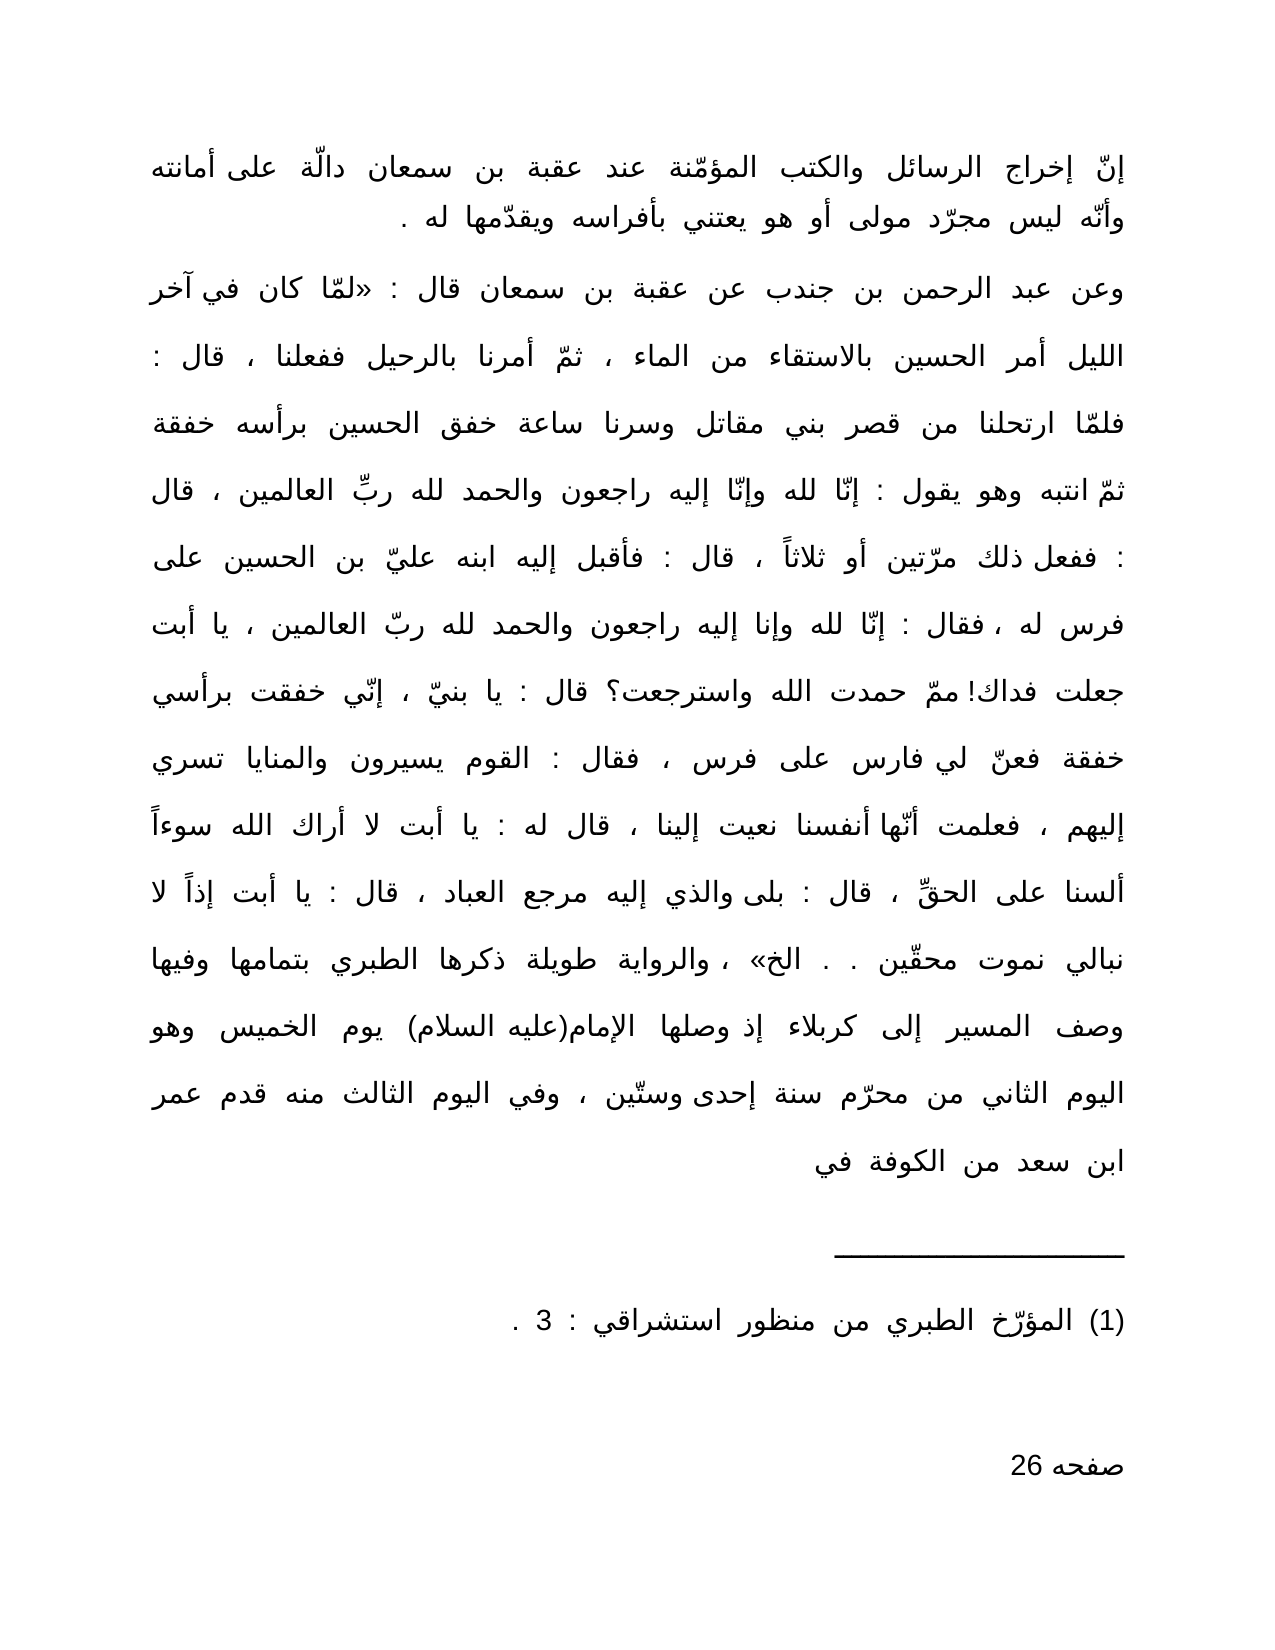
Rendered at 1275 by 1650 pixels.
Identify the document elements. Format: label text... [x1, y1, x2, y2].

text صفحه 26 [150, 1448, 1125, 1482]
text (1) المؤرّخ الطبري من منظور استشراقي : 3 . [150, 1303, 1125, 1336]
text إنّ إخراج الرسائل والكتب المؤمّنة عند عقبة بن سمعان دالّة على أمانته وأنّه ليس مجرّد مولى أو هو يعتني بأفراسه ويقدّمها له . [150, 150, 1125, 234]
text وعن عبد الرحمن بن جندب عن عقبة بن سمعان قال : «لمّا كان في آخر الليل أمر الحسين بالاستقاء من الماء ، ثمّ أمرنا بالرحيل ففعلنا ، قال : فلمّا ارتحلنا من قصر بني مقاتل وسرنا ساعة خفق الحسين برأسه خفقة ثمّ انتبه وهو يقول : إنّا لله وإنّا إليه راجعون والحمد لله ربِّ العالمين ، قال : ففعل ذلك مرّتين أو ثلاثاً ، قال : فأقبل إليه ابنه عليّ بن الحسين على فرس له ، فقال : إنّا لله وإنا إليه راجعون والحمد لله ربّ العالمين ، يا أبت جعلت فداك! ممّ حمدت الله واسترجعت؟ قال : يا بنيّ ، إنّي خفقت برأسي خفقة فعنّ لي فارس على فرس ، فقال : القوم يسيرون والمنايا تسري إليهم ، فعلمت أنّها أنفسنا نعيت إلينا ، قال له : يا أبت لا أراك الله سوءاً ألسنا على الحقِّ ، قال : بلى والذي إليه مرجع العباد ، قال : يا أبت إذاً لا نبالي نموت محقّين . . الخ» ، والرواية طويلة ذكرها الطبري بتمامها وفيها وصف المسير إلى كربلاء إذ وصلها الإمام(عليه السلام) يوم الخميس وهو اليوم الثاني من محرّم سنة إحدى وستّين ، وفي اليوم الثالث منه قدم عمر ابن سعد من الكوفة في [150, 271, 1125, 1177]
text ــــــــــــــــــــــــــــــــــ [150, 1231, 1125, 1265]
